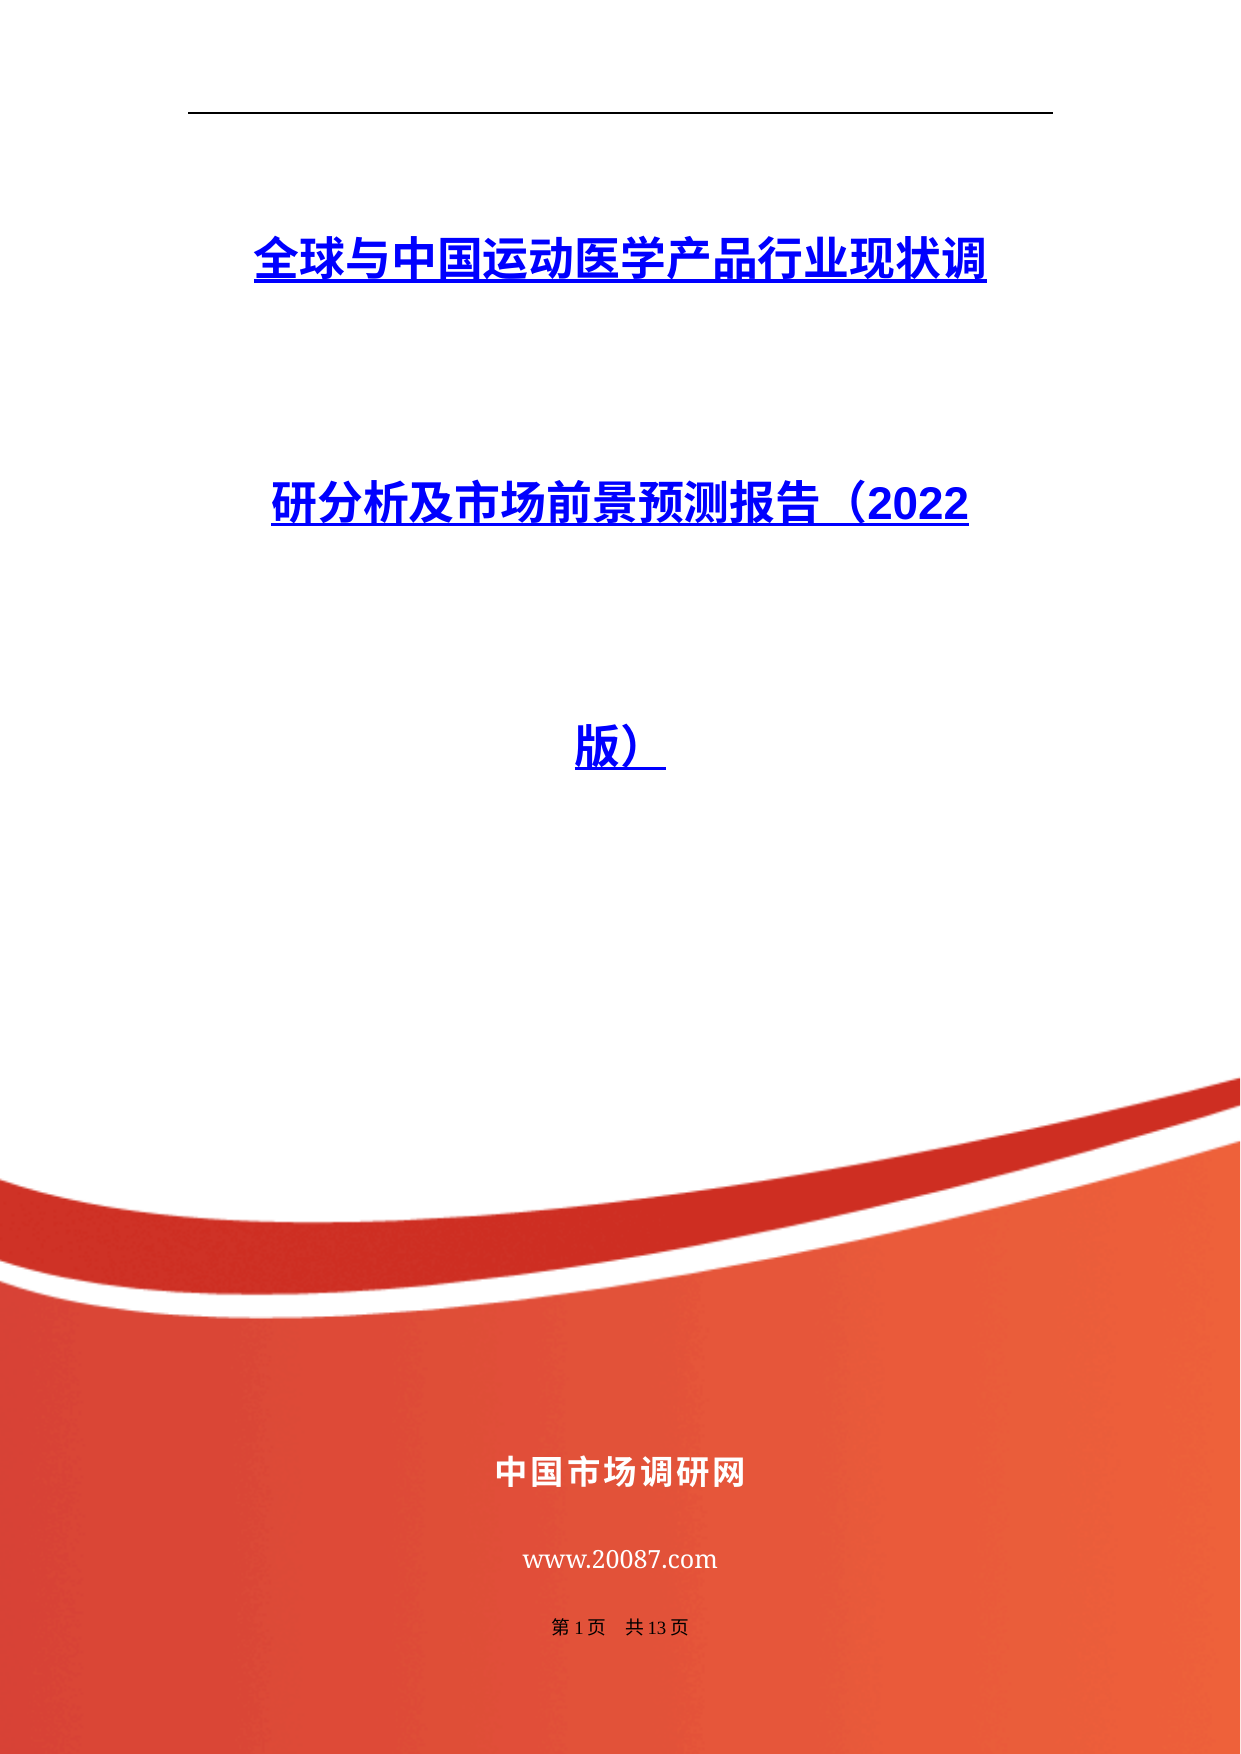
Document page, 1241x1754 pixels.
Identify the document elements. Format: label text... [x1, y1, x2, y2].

subtitle 中国市场调研网 [187, 1437, 1053, 1502]
picture [0, 1006, 1241, 1754]
table_header 全球与中国运动医学产品行业现状调研分析及市场前景预测报告（2022版） [188, 207, 1053, 871]
text www.20087.com [187, 1526, 1053, 1591]
